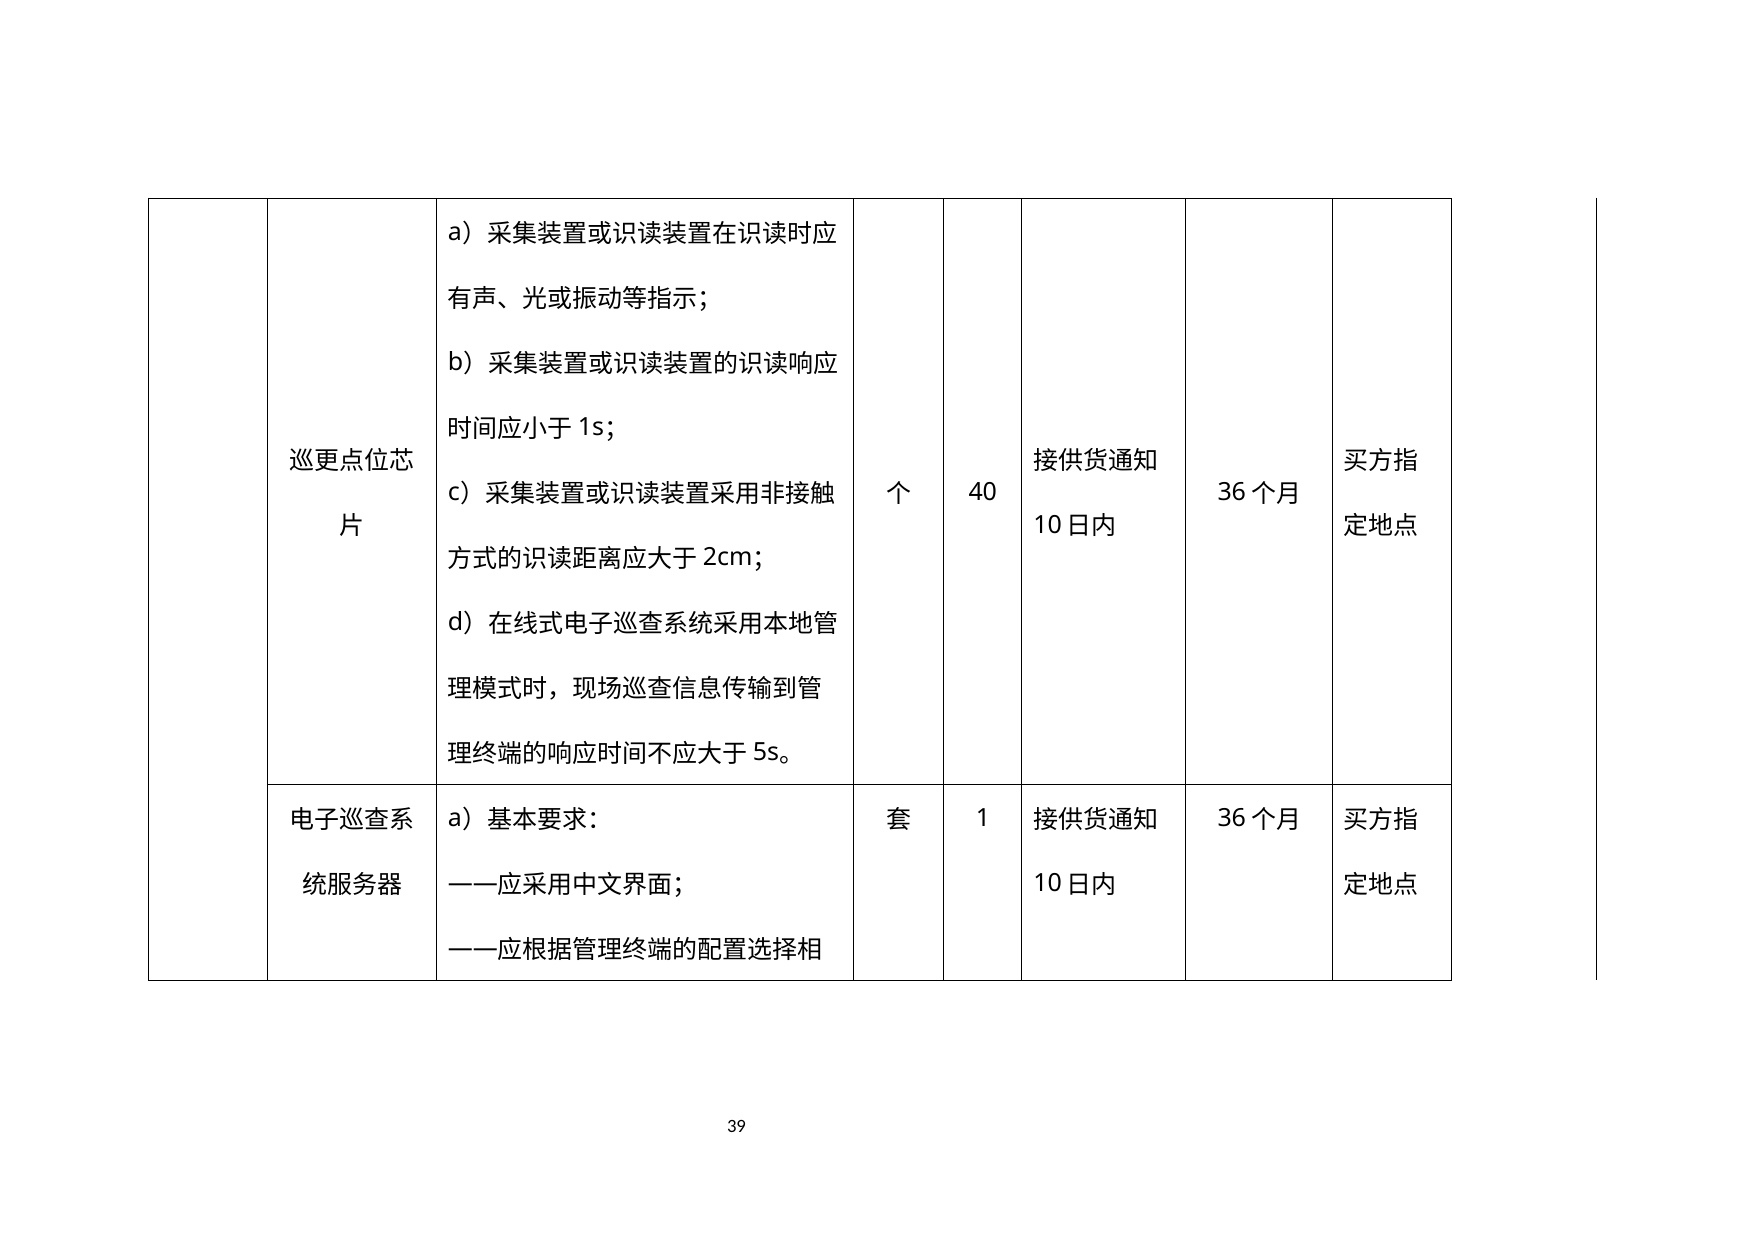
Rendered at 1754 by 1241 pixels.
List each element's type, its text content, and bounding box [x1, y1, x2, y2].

table_cell 40 [944, 199, 1021, 784]
table_cell 巡更点位芯片 [268, 199, 436, 784]
table_cell 个 [854, 199, 943, 784]
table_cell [437, 785, 853, 980]
table_cell 36个月 [1186, 199, 1332, 784]
table_cell 买方指定地点 [1333, 785, 1451, 980]
table_cell 电子巡查系统服务器 [268, 785, 436, 980]
table_cell 36个月 [1186, 785, 1332, 980]
table_cell a）采集装置或识读装置在识读时应有声、光或振动等指示； b）采集装置或识读装置的识读响应时间应小于1s； c）采集装置或识读装置采用非接触方式的识读距离应大于2cm； d）在线式电子巡查系统采用本地管理模式时，现场巡查信息传输到管理终端的响应时间不应大于5s。 [437, 199, 853, 784]
table_cell 接供货通知10日内 [1022, 785, 1185, 980]
table_cell 1 [944, 785, 1021, 980]
table_cell 买方指定地点 [1333, 199, 1451, 784]
table_cell 接供货通知10日内 [1022, 199, 1185, 784]
table_cell 套 [854, 785, 943, 980]
